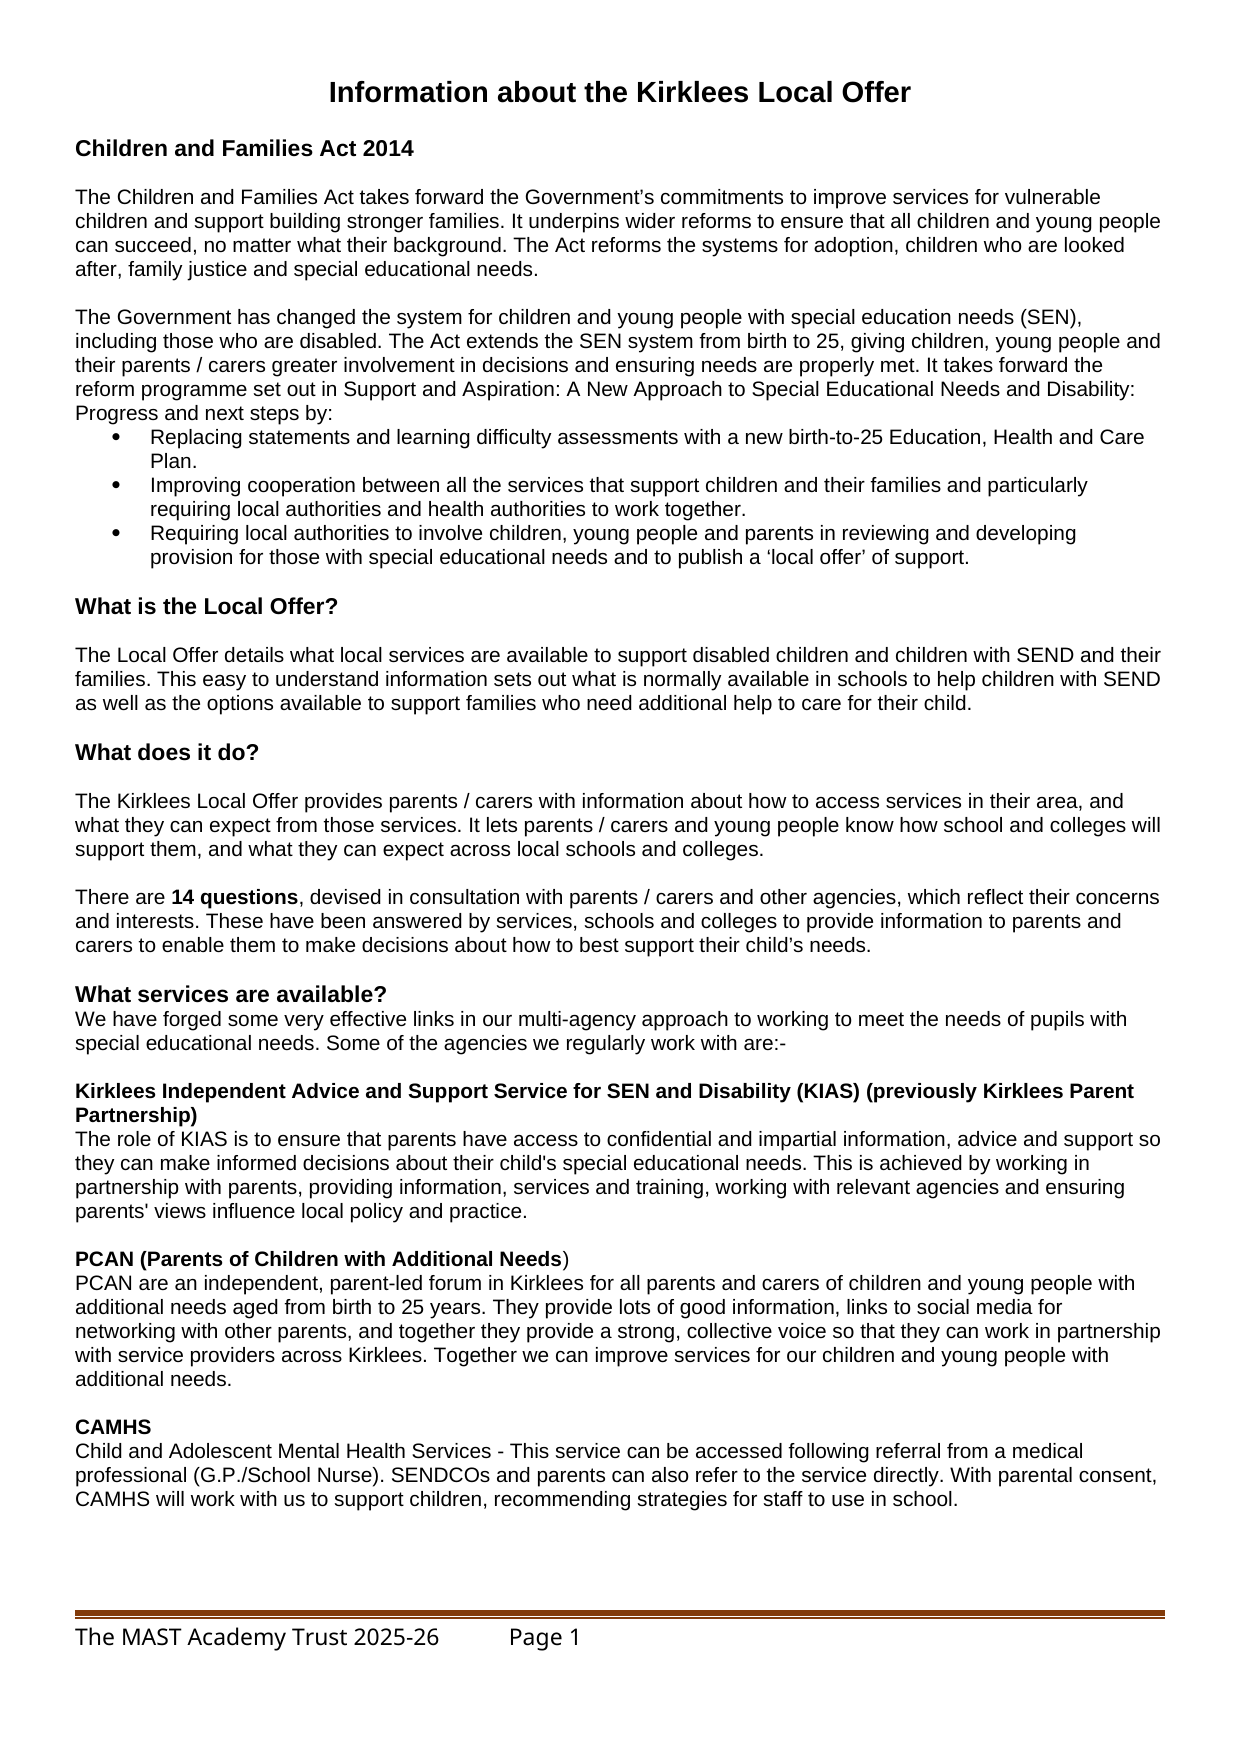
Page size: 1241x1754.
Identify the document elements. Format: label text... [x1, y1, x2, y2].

text Information about the Kirklees Local Offer [75, 75, 1165, 108]
list Improving cooperation between all the services that support children and their families and particularly requiring local authorities and health authorities to work together. [112, 473, 1165, 521]
text What does it do? [75, 739, 1165, 765]
list Requiring local authorities to involve children, young people and parents in reviewing and developing provision for those with special educational needs and to publish a ‘local offer’ of support. [112, 521, 1165, 569]
text The Kirklees Local Offer provides parents / carers with information about how to access services in their area, and what they can expect from those services. It lets parents / carers and young people know how school and colleges will support them, and what they can expect across local schools and colleges. [75, 789, 1165, 861]
text PCAN (Parents of Children with Additional Needs) [75, 1247, 1165, 1271]
text Children and Families Act 2014 [75, 135, 1165, 161]
text Kirklees Independent Advice and Support Service for SEN and Disability (KIAS) (previously Kirklees Parent Partnership) [75, 1079, 1165, 1127]
list Replacing statements and learning difficulty assessments with a new birth-to-25 Education, Health and Care Plan. [112, 425, 1165, 473]
text The Government has changed the system for children and young people with special education needs (SEN), including those who are disabled. The Act extends the SEN system from birth to 25, giving children, young people and their parents / carers greater involvement in decisions and ensuring needs are properly met. It takes forward the reform programme set out in Support and Aspiration: A New Approach to Special Educational Needs and Disability: Progress and next steps by: [75, 305, 1165, 425]
text What is the Local Offer? [75, 593, 1165, 619]
text Child and Adolescent Mental Health Services - This service can be accessed following referral from a medical professional (G.P./School Nurse). SENDCOs and parents can also refer to the service directly. With parental consent, CAMHS will work with us to support children, recommending strategies for staff to use in school. [75, 1438, 1165, 1510]
text The Local Offer details what local services are available to support disabled children and children with SEND and their families. This easy to understand information sets out what is normally available in schools to help children with SEND as well as the options available to support families who need additional help to care for their child. [75, 643, 1165, 715]
text PCAN are an independent, parent-led forum in Kirklees for all parents and carers of children and young people with additional needs aged from birth to 25 years. They provide lots of good information, links to social media for networking with other parents, and together they provide a strong, collective voice so that they can work in partnership with service providers across Kirklees. Together we can improve services for our children and young people with additional needs. [75, 1271, 1165, 1391]
text There are 14 questions, devised in consultation with parents / carers and other agencies, which reflect their concerns and interests. These have been answered by services, schools and colleges to provide information to parents and carers to enable them to make decisions about how to best support their child’s needs. [75, 885, 1165, 957]
text CAMHS [75, 1414, 1165, 1438]
text What services are available? [75, 981, 1165, 1007]
text The role of KIAS is to ensure that parents have access to confidential and impartial information, advice and support so they can make informed decisions about their child's special educational needs. This is achieved by working in partnership with parents, providing information, services and training, working with relevant agencies and ensuring parents' views influence local policy and practice. [75, 1127, 1165, 1223]
text We have forged some very effective links in our multi-agency approach to working to meet the needs of pupils with special educational needs. Some of the agencies we regularly work with are:- [75, 1007, 1165, 1055]
text The Children and Families Act takes forward the Government’s commitments to improve services for vulnerable children and support building stronger families. It underpins wider reforms to ensure that all children and young people can succeed, no matter what their background. The Act reforms the systems for adoption, children who are looked after, family justice and special educational needs. [75, 185, 1165, 281]
